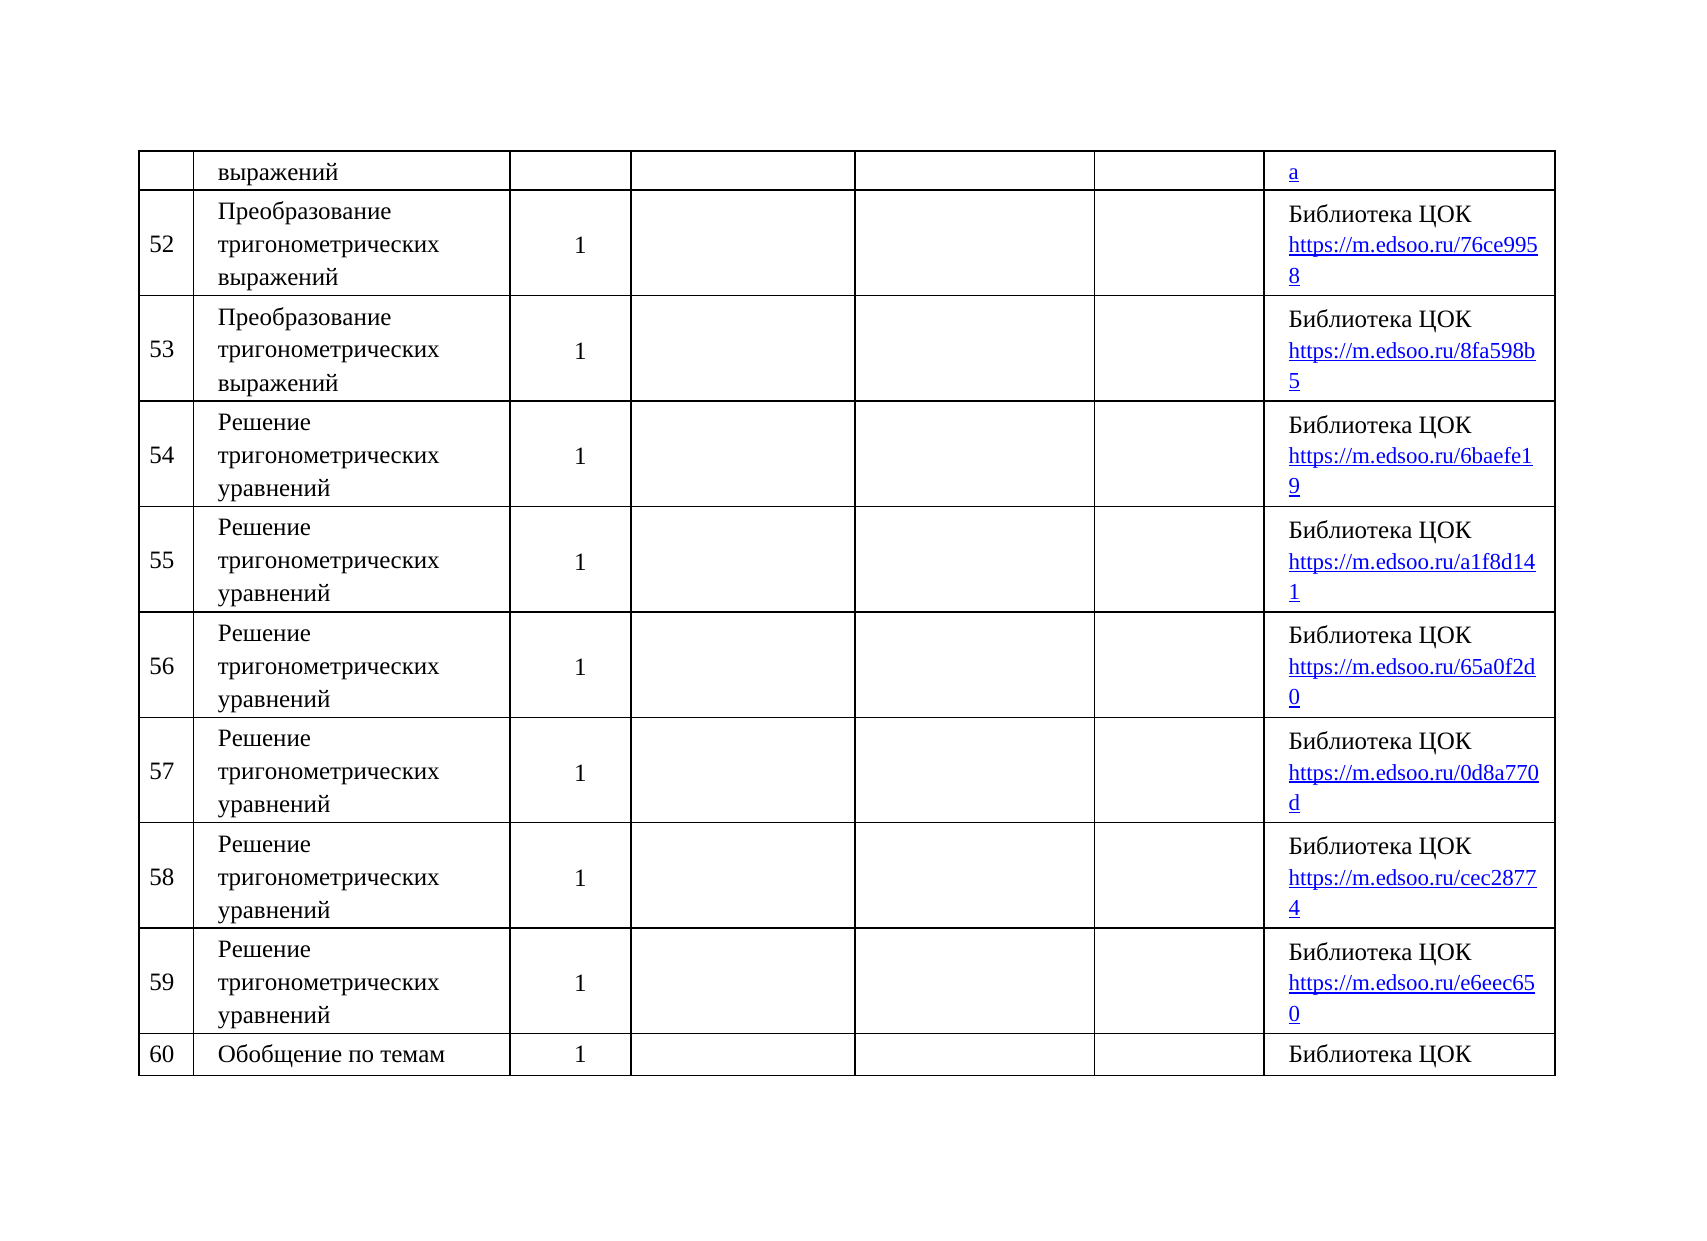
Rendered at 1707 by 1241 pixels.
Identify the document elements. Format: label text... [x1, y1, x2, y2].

table_cell [856, 1034, 1094, 1074]
table_cell [856, 402, 1094, 506]
table_cell [1095, 191, 1263, 295]
table_cell 1 [511, 296, 630, 400]
table_cell [856, 718, 1094, 822]
table_cell Решение тригонометрических уравнений [194, 402, 509, 506]
table_cell 1 [511, 718, 630, 822]
table_cell [856, 613, 1094, 716]
table_cell 1 [511, 402, 630, 506]
table_cell Решение тригонометрических уравнений [194, 718, 509, 822]
table_cell Решение тригонометрических уравнений [194, 507, 509, 611]
table_cell 1 [511, 929, 630, 1033]
table_cell 1 [511, 507, 630, 611]
table_cell 53 [140, 296, 193, 400]
table_cell [856, 191, 1094, 295]
table_cell 55 [140, 507, 193, 611]
table_cell [632, 507, 854, 611]
table_cell Решение тригонометрических уравнений [194, 823, 509, 927]
table_cell Библиотека ЦОК https://m.edsoo.ru/a1f8d141 [1265, 507, 1554, 611]
table_cell 58 [140, 823, 193, 927]
table_cell [1095, 823, 1263, 927]
table_cell Библиотека ЦОК https://m.edsoo.ru/6baefe19 [1265, 402, 1554, 506]
table_cell 51 [140, 152, 193, 189]
table_cell 56 [140, 613, 193, 716]
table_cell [1265, 152, 1554, 189]
table_cell [632, 402, 854, 506]
table_cell Библиотека ЦОК https://m.edsoo.ru/76ce9958 [1265, 191, 1554, 295]
table_cell Решение тригонометрических уравнений [194, 613, 509, 716]
table_cell 57 [140, 718, 193, 822]
table_cell [856, 823, 1094, 927]
table_cell 60 [140, 1034, 193, 1074]
table_cell [856, 507, 1094, 611]
table_cell Преобразование тригонометрических выражений [194, 296, 509, 400]
table_cell 54 [140, 402, 193, 506]
table_cell [1095, 613, 1263, 716]
table_cell [1095, 152, 1263, 189]
table_cell Библиотека ЦОК https://m.edsoo.ru/65a0f2d0 [1265, 613, 1554, 716]
table_cell [632, 613, 854, 716]
table_cell 52 [140, 191, 193, 295]
table_cell [632, 152, 854, 189]
table_cell [1095, 402, 1263, 506]
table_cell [194, 191, 509, 295]
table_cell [194, 1034, 509, 1074]
table_cell Библиотека ЦОК https://m.edsoo.ru/8fa598b5 [1265, 296, 1554, 400]
table_cell [1095, 1034, 1263, 1074]
table_cell [856, 296, 1094, 400]
table_cell [1095, 929, 1263, 1033]
table_cell [632, 296, 854, 400]
table_cell [632, 929, 854, 1033]
table_cell 1 [511, 613, 630, 716]
table_cell Библиотека ЦОК https://m.edsoo.ru/cec28774 [1265, 823, 1554, 927]
table_cell Библиотека ЦОК https://m.edsoo.ru/e6eec650 [1265, 929, 1554, 1033]
table_cell [632, 1034, 854, 1074]
table_cell 1 [511, 191, 630, 295]
table_cell [1095, 507, 1263, 611]
table_cell [632, 823, 854, 927]
table_cell [856, 152, 1094, 189]
table_cell [1095, 718, 1263, 822]
table_cell [1095, 296, 1263, 400]
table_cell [194, 152, 509, 189]
table_cell 1 [511, 152, 630, 189]
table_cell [1265, 1034, 1554, 1074]
table_cell [632, 718, 854, 822]
table_cell Решение тригонометрических уравнений [194, 929, 509, 1033]
table_cell Библиотека ЦОК https://m.edsoo.ru/0d8a770d [1265, 718, 1554, 822]
table_cell [856, 929, 1094, 1033]
table_cell 1 [511, 1034, 630, 1074]
table_cell 59 [140, 929, 193, 1033]
table_cell 1 [511, 823, 630, 927]
table_cell [632, 191, 854, 295]
